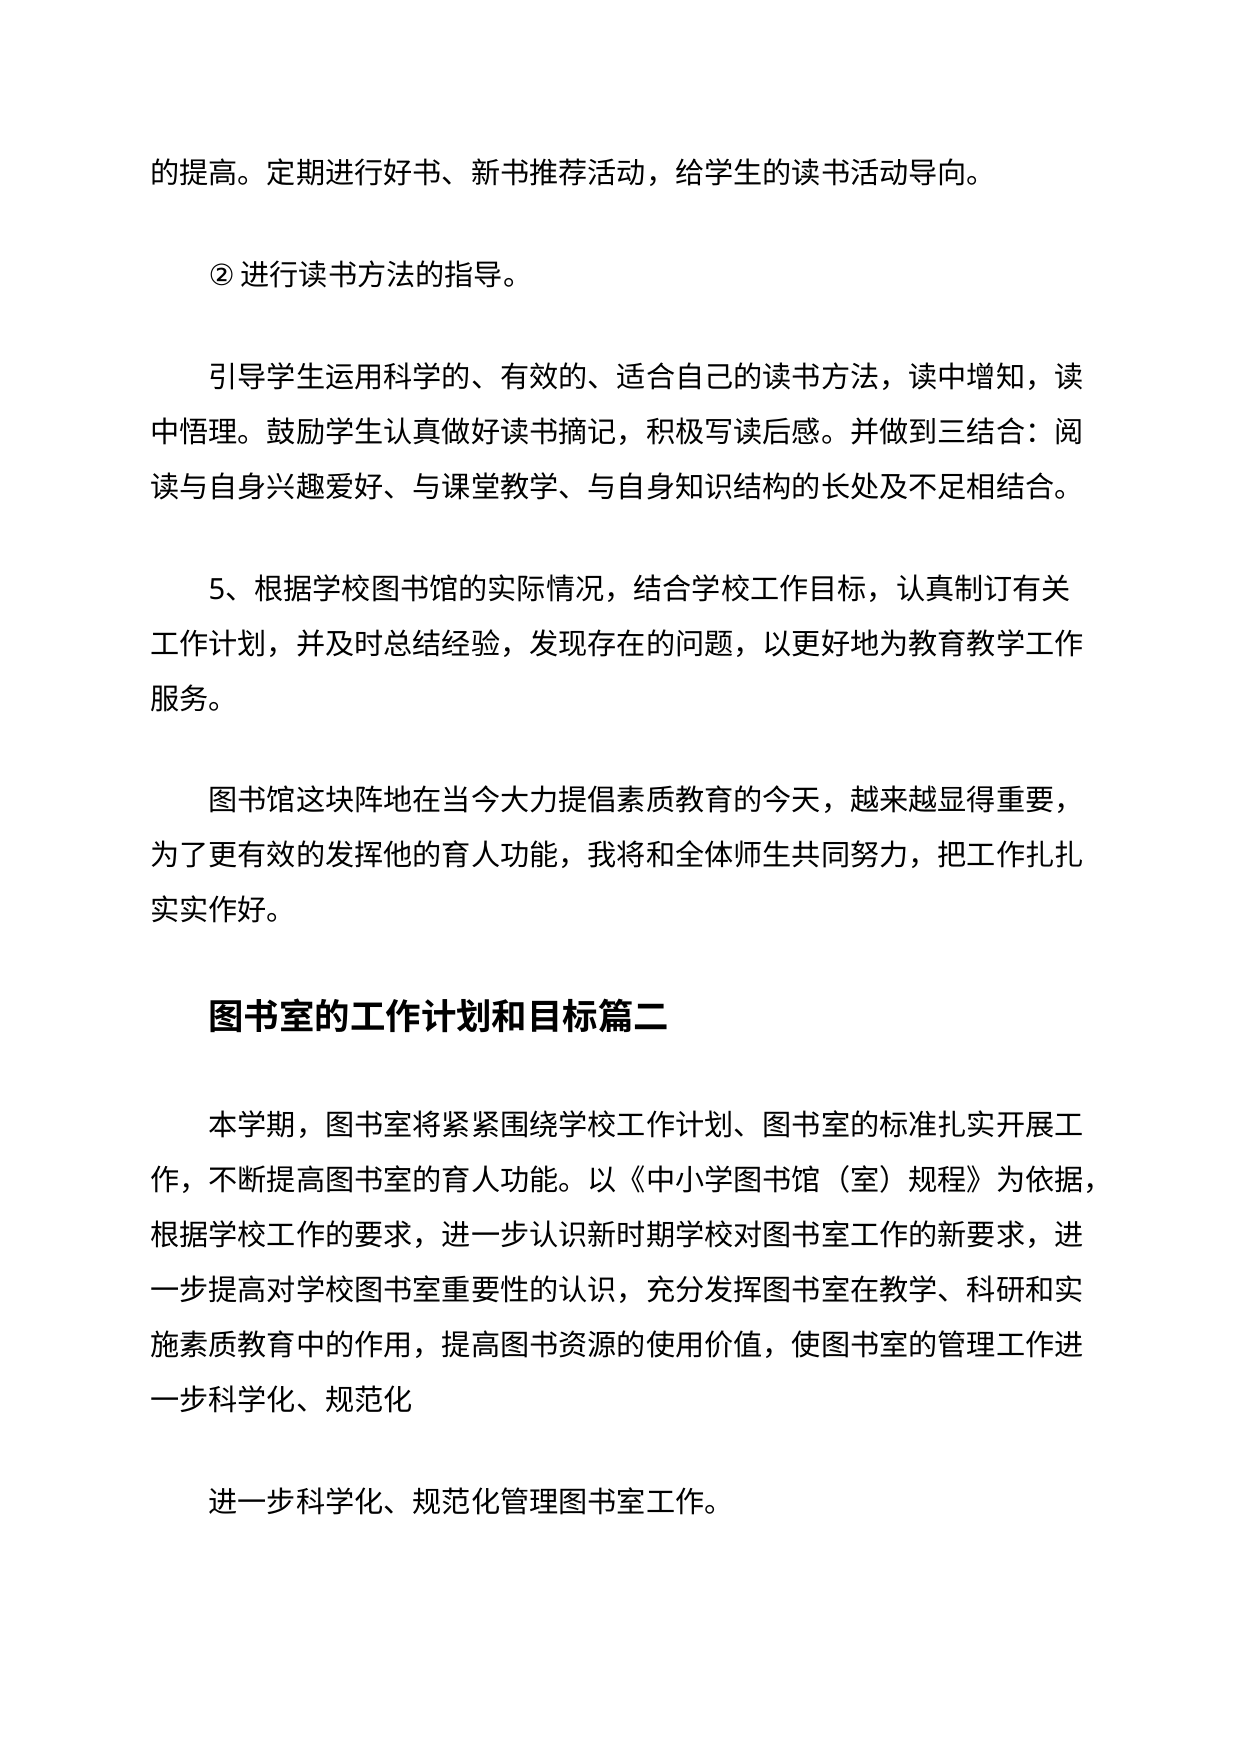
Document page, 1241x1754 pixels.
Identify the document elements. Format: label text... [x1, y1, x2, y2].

text 图书馆这块阵地在当今大力提倡素质教育的今天，越来越显得重要，为了更有效的发挥他的育人功能，我将和全体师生共同努力，把工作扎扎实实作好。 [150, 777, 1090, 929]
text 图书室的工作计划和目标篇二 [150, 988, 1090, 1040]
text 5、根据学校图书馆的实际情况，结合学校工作目标，认真制订有关工作计划，并及时总结经验，发现存在的问题，以更好地为教育教学工作服务。 [150, 565, 1090, 717]
text 进一步科学化、规范化管理图书室工作。 [150, 1478, 1090, 1521]
text ②进行读书方法的指导。 [150, 252, 1090, 294]
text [150, 150, 1090, 192]
text 引导学生运用科学的、有效的、适合自己的读书方法，读中增知，读中悟理。鼓励学生认真做好读书摘记，积极写读后感。并做到三结合：阅读与自身兴趣爱好、与课堂教学、与自身知识结构的长处及不足相结合。 [150, 354, 1090, 506]
text 本学期，图书室将紧紧围绕学校工作计划、图书室的标准扎实开展工作，不断提高图书室的育人功能。以《中小学图书馆（室）规程》为依据，根据学校工作的要求，进一步认识新时期学校对图书室工作的新要求，进一步提高对学校图书室重要性的认识，充分发挥图书室在教学、科研和实施素质教育中的作用，提高图书资源的使用价值，使图书室的管理工作进一步科学化、规范化 [150, 1102, 1090, 1419]
